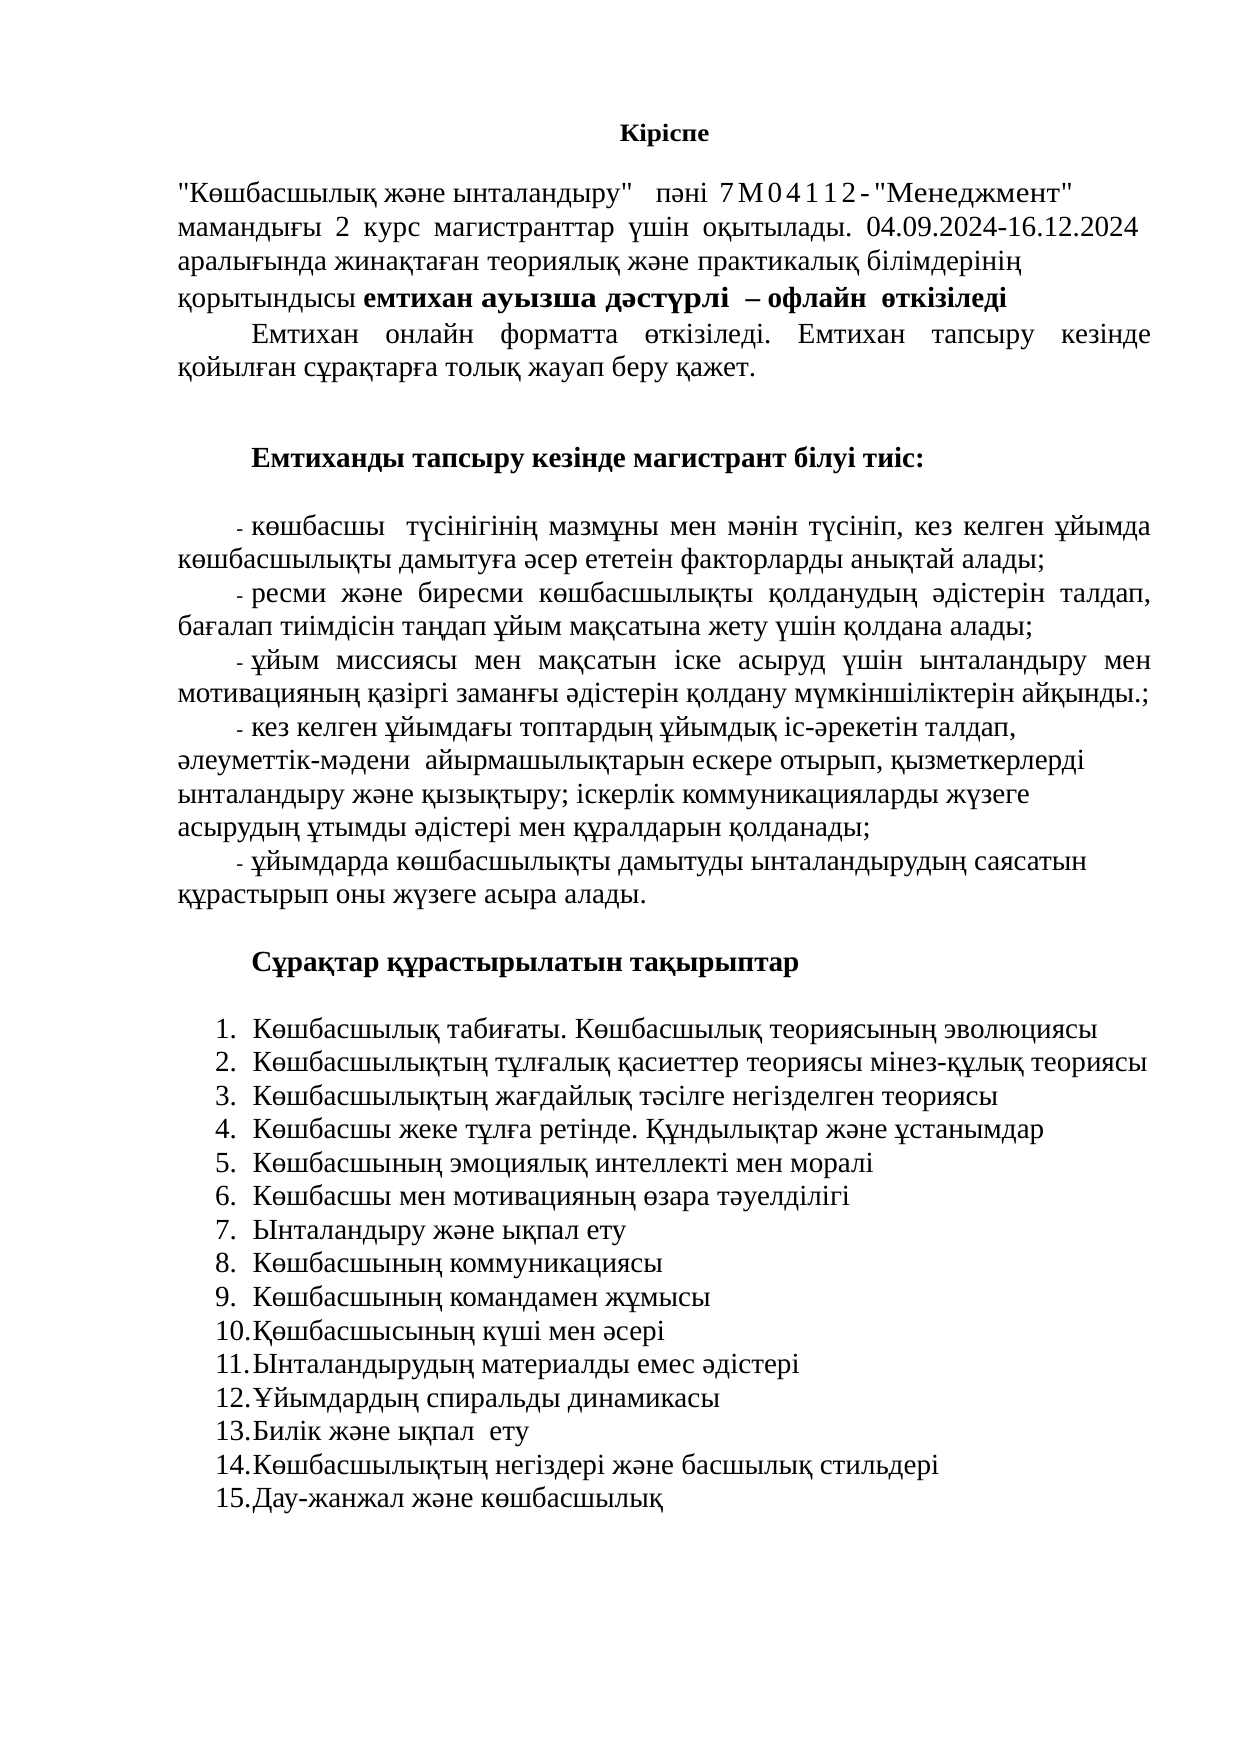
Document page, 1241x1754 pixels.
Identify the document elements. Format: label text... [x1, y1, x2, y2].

list Дау-жанжал және көшбасшылық [215, 1480, 1152, 1514]
list Көшбасшылықтың тұлғалық қасиеттер теориясы мінез-құлық теориясы [215, 1044, 1152, 1078]
list көшбасшы түсінігінің мазмұны мен мәнін түсініп, кез келген ұйымда көшбасшылықты дамытуға әсер ететеін факторларды анықтай алады; [177, 508, 1152, 575]
list Көшбасшылық табиғаты. Көшбасшылық теориясының эволюциясы [215, 1011, 1152, 1044]
list ұйымдарда көшбасшылықты дамытуды ынталандырудың саясатын құрастырып оны жүзеге асыра алады. [177, 843, 1152, 910]
text Сұрақтар құрастырылатын тақырыптар [177, 944, 1152, 977]
list Ынталандыру және ықпал ету [215, 1212, 1152, 1246]
list Көшбасшының командамен жұмысы [215, 1279, 1152, 1313]
text "Көшбасшылық және ынталандыру" пәні 7М04112-"Менеджмент" мамандығы 2 курс магистранттар үшін оқытылады. 04.09.2024-16.12.2024 аралығында жинақтаған теориялық және практикалық білімдерінің қорытындысы емтихан ауызша дәстүрлі – офлайн өткізіледі [177, 176, 1152, 316]
list Ұйымдардың спиральды динамикасы [215, 1380, 1152, 1413]
list Билік және ықпал ету [215, 1413, 1152, 1447]
text Кіріспе [177, 118, 1152, 147]
text Емтиханды тапсыру кезінде магистрант білуі тиіс: [177, 441, 1152, 474]
list Көшбасшылықтың негіздері және басшылық стильдері [215, 1447, 1152, 1480]
list ұйым миссиясы мен мақсатын іске асыруд үшін ынталандыру мен мотивацияның қазіргі заманғы әдістерін қолдану мүмкіншіліктерін айқынды.; [177, 642, 1152, 709]
list Көшбасшылықтың жағдайлық тәсілге негізделген теориясы [215, 1078, 1152, 1111]
list Көшбасшының коммуникациясы [215, 1246, 1152, 1279]
list ресми және биресми көшбасшылықты қолданудың әдістерін талдап, бағалап тиімдісін таңдап ұйым мақсатына жету үшін қолдана алады; [177, 575, 1152, 642]
list Ынталандырудың материалды емес әдістері [215, 1346, 1152, 1380]
list Көшбасшының эмоциялық интеллекті мен моралі [215, 1145, 1152, 1178]
list кез келген ұйымдағы топтардың ұйымдық іс-әрекетін талдап, әлеуметтік-мәдени айырмашылықтарын ескере отырып, қызметкерлерді ынталандыру және қызықтыру; іскерлік коммуникацияларды жүзеге асырудың ұтымды әдістері мен құралдарын қолданады; [177, 709, 1152, 843]
list Көшбасшы мен мотивацияның өзара тәуелділігі [215, 1178, 1152, 1212]
text Емтихан онлайн форматта өткізіледі. Емтихан тапсыру кезінде қойылған сұрақтарға толық жауап беру қажет. [177, 316, 1152, 383]
list Қөшбасшысының күші мен әсері [215, 1313, 1152, 1346]
list Көшбасшы жеке тұлға ретінде. Құндылықтар және ұстанымдар [215, 1111, 1152, 1145]
